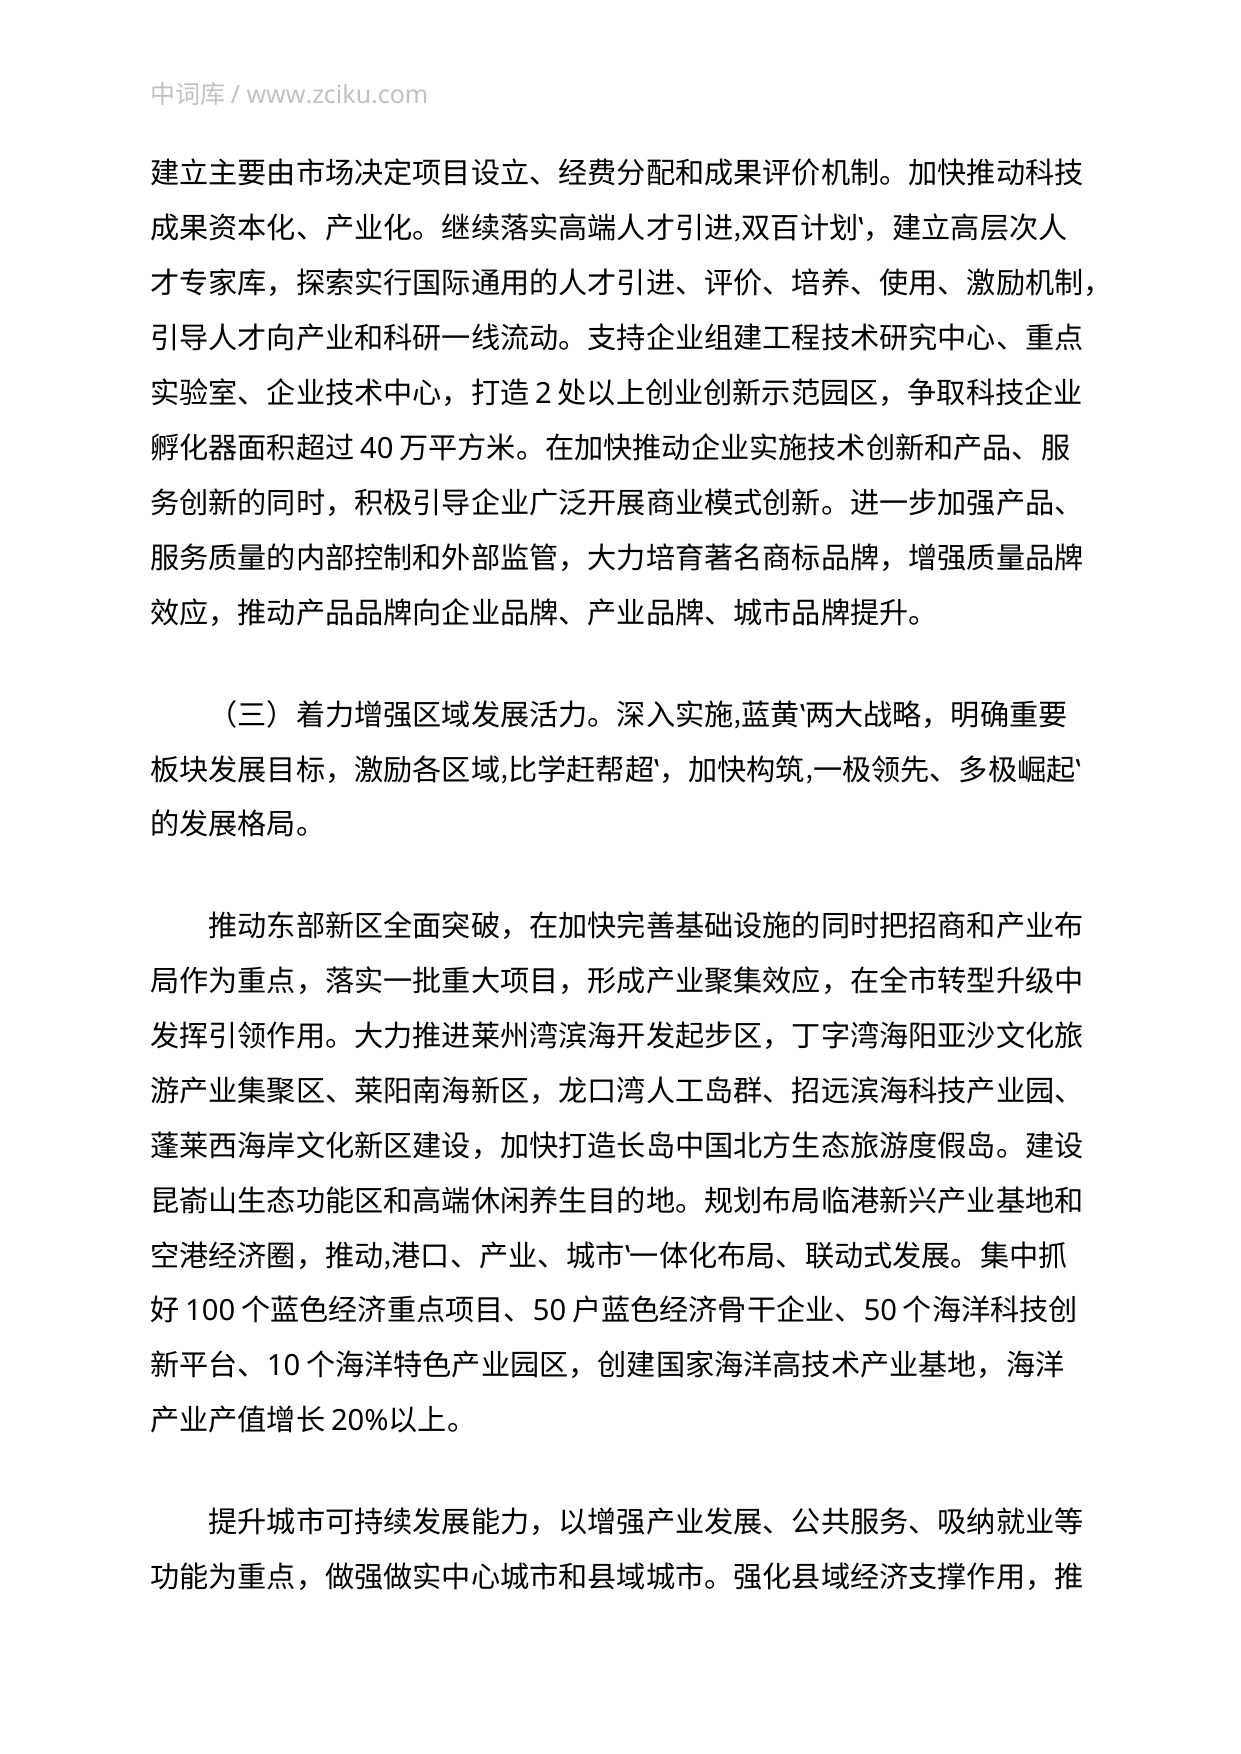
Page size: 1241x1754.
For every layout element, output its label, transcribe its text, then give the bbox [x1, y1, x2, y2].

text （三）着力增强区域发展活力。深入实施‚蓝黄‛两大战略，明确重要板块发展目标，激励各区域‚比学赶帮超‛，加快构筑‚一极领先、多极崛起‛的发展格局。 [150, 691, 1090, 843]
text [150, 150, 1090, 632]
text 推动东部新区全面突破，在加快完善基础设施的同时把招商和产业布局作为重点，落实一批重大项目，形成产业聚集效应，在全市转型升级中发挥引领作用。大力推进莱州湾滨海开发起步区，丁字湾海阳亚沙文化旅游产业集聚区、莱阳南海新区，龙口湾人工岛群、招远滨海科技产业园、蓬莱西海岸文化新区建设，加快打造长岛中国北方生态旅游度假岛。建设昆嵛山生态功能区和高端休闲养生目的地。规划布局临港新兴产业基地和空港经济圈，推动‚港口、产业、城市‛一体化布局、联动式发展。集中抓好100个蓝色经济重点项目、50户蓝色经济骨干企业、50个海洋科技创新平台、10个海洋特色产业园区，创建国家海洋高技术产业基地，海洋产业产值增长20%以上。 [150, 903, 1090, 1439]
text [150, 1499, 1090, 1596]
